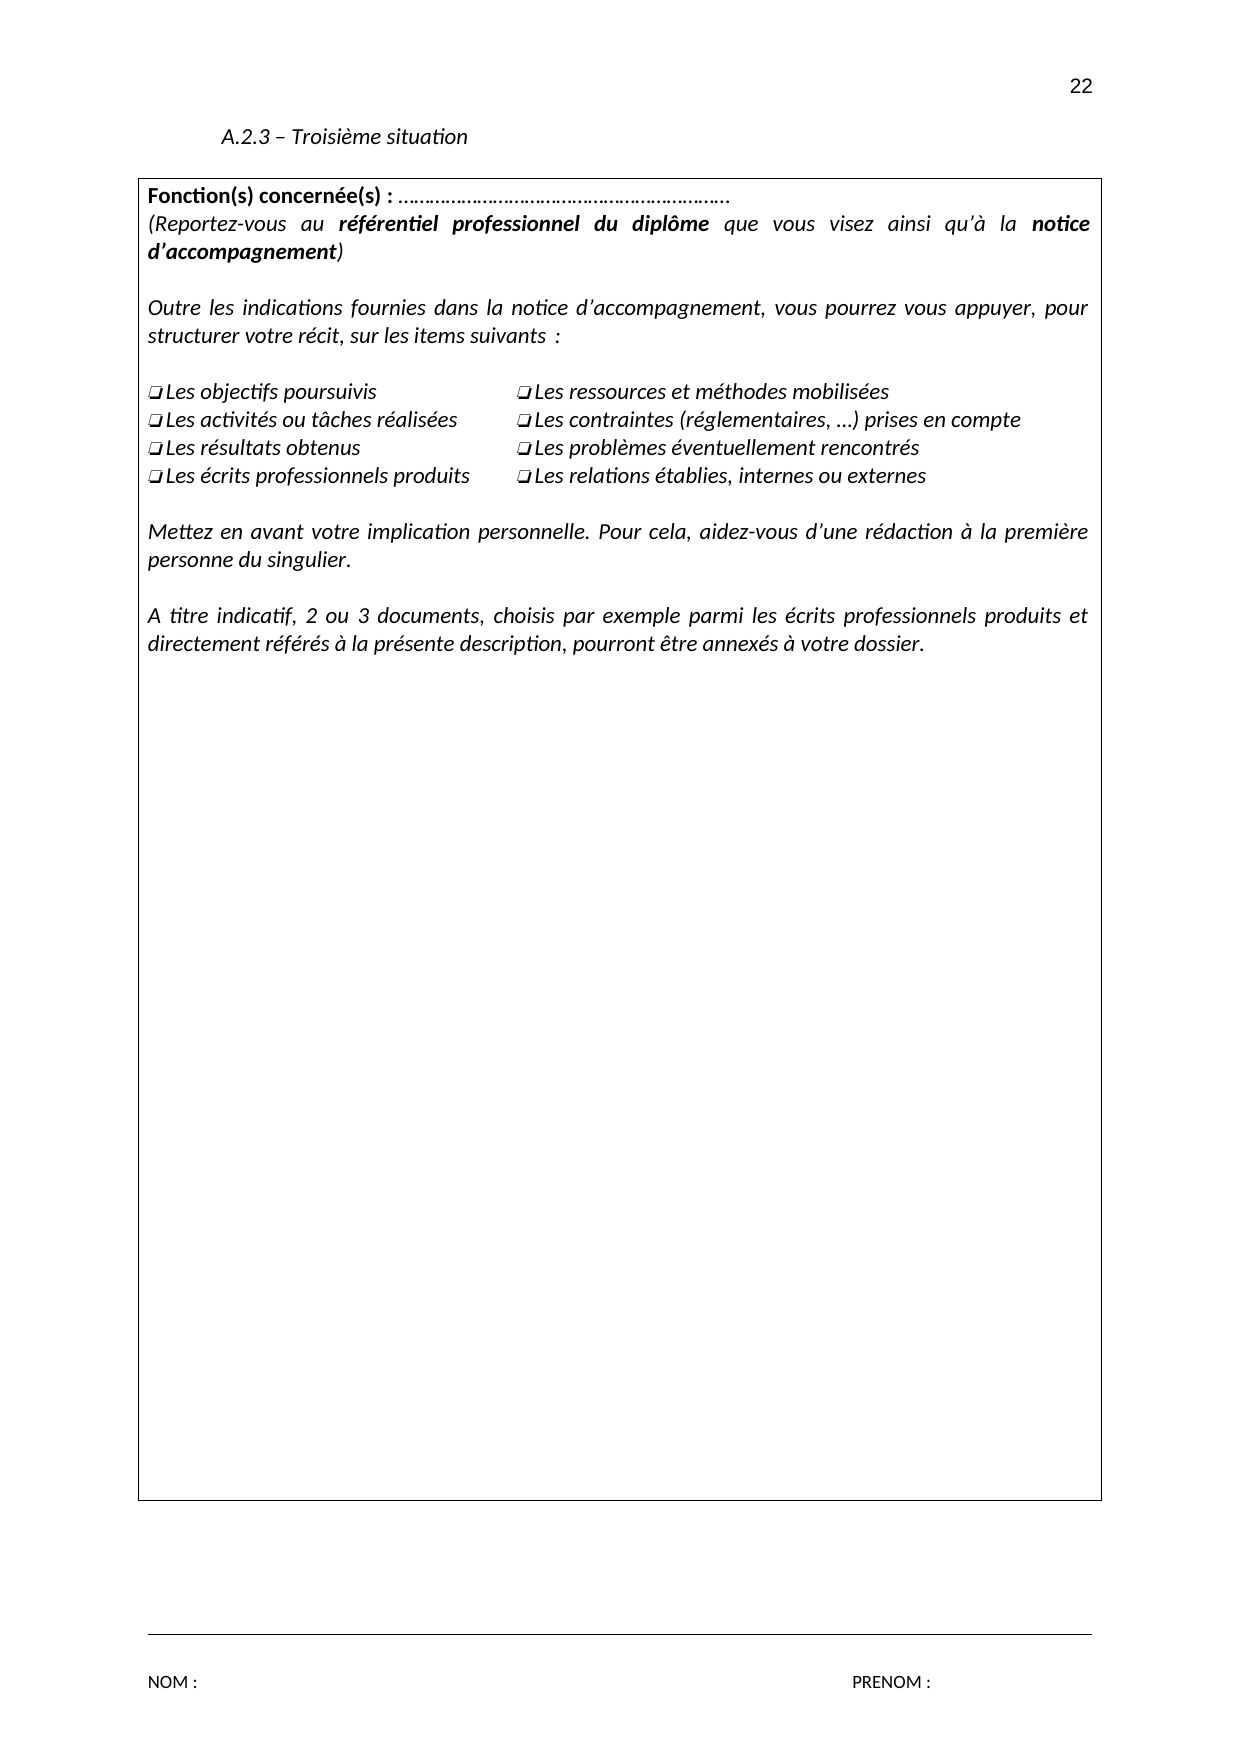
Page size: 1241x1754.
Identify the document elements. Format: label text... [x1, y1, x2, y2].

text Les activités ou tâches réalisées Les contraintes (réglementaires, …) prises en compte [148, 405, 1092, 433]
text A.2.3 – Troisième situation [148, 122, 1092, 150]
text A titre indicatif, 2 ou 3 documents, choisis par exemple parmi les écrits professionnels produits et directement référés à la présente description, pourront être annexés à votre dossier. [148, 601, 1092, 657]
text Les résultats obtenus Les problèmes éventuellement rencontrés [148, 433, 1092, 461]
text Les objectifs poursuivis Les ressources et méthodes mobilisées [148, 377, 1092, 405]
text Fonction(s) concernée(s) : ……………………………………………………… [139, 179, 1101, 209]
text Les écrits professionnels produits Les relations établies, internes ou externes [148, 461, 1092, 489]
text Mettez en avant votre implication personnelle. Pour cela, aidez-vous d’une rédaction à la première personne du singulier. [148, 517, 1092, 573]
text (Reportez-vous au référentiel professionnel du diplôme que vous visez ainsi qu’à la notice d’accompagnement) [148, 209, 1092, 265]
text Outre les indications fournies dans la notice d’accompagnement, vous pourrez vous appuyer, pour structurer votre récit, sur les items suivants : [148, 293, 1092, 349]
